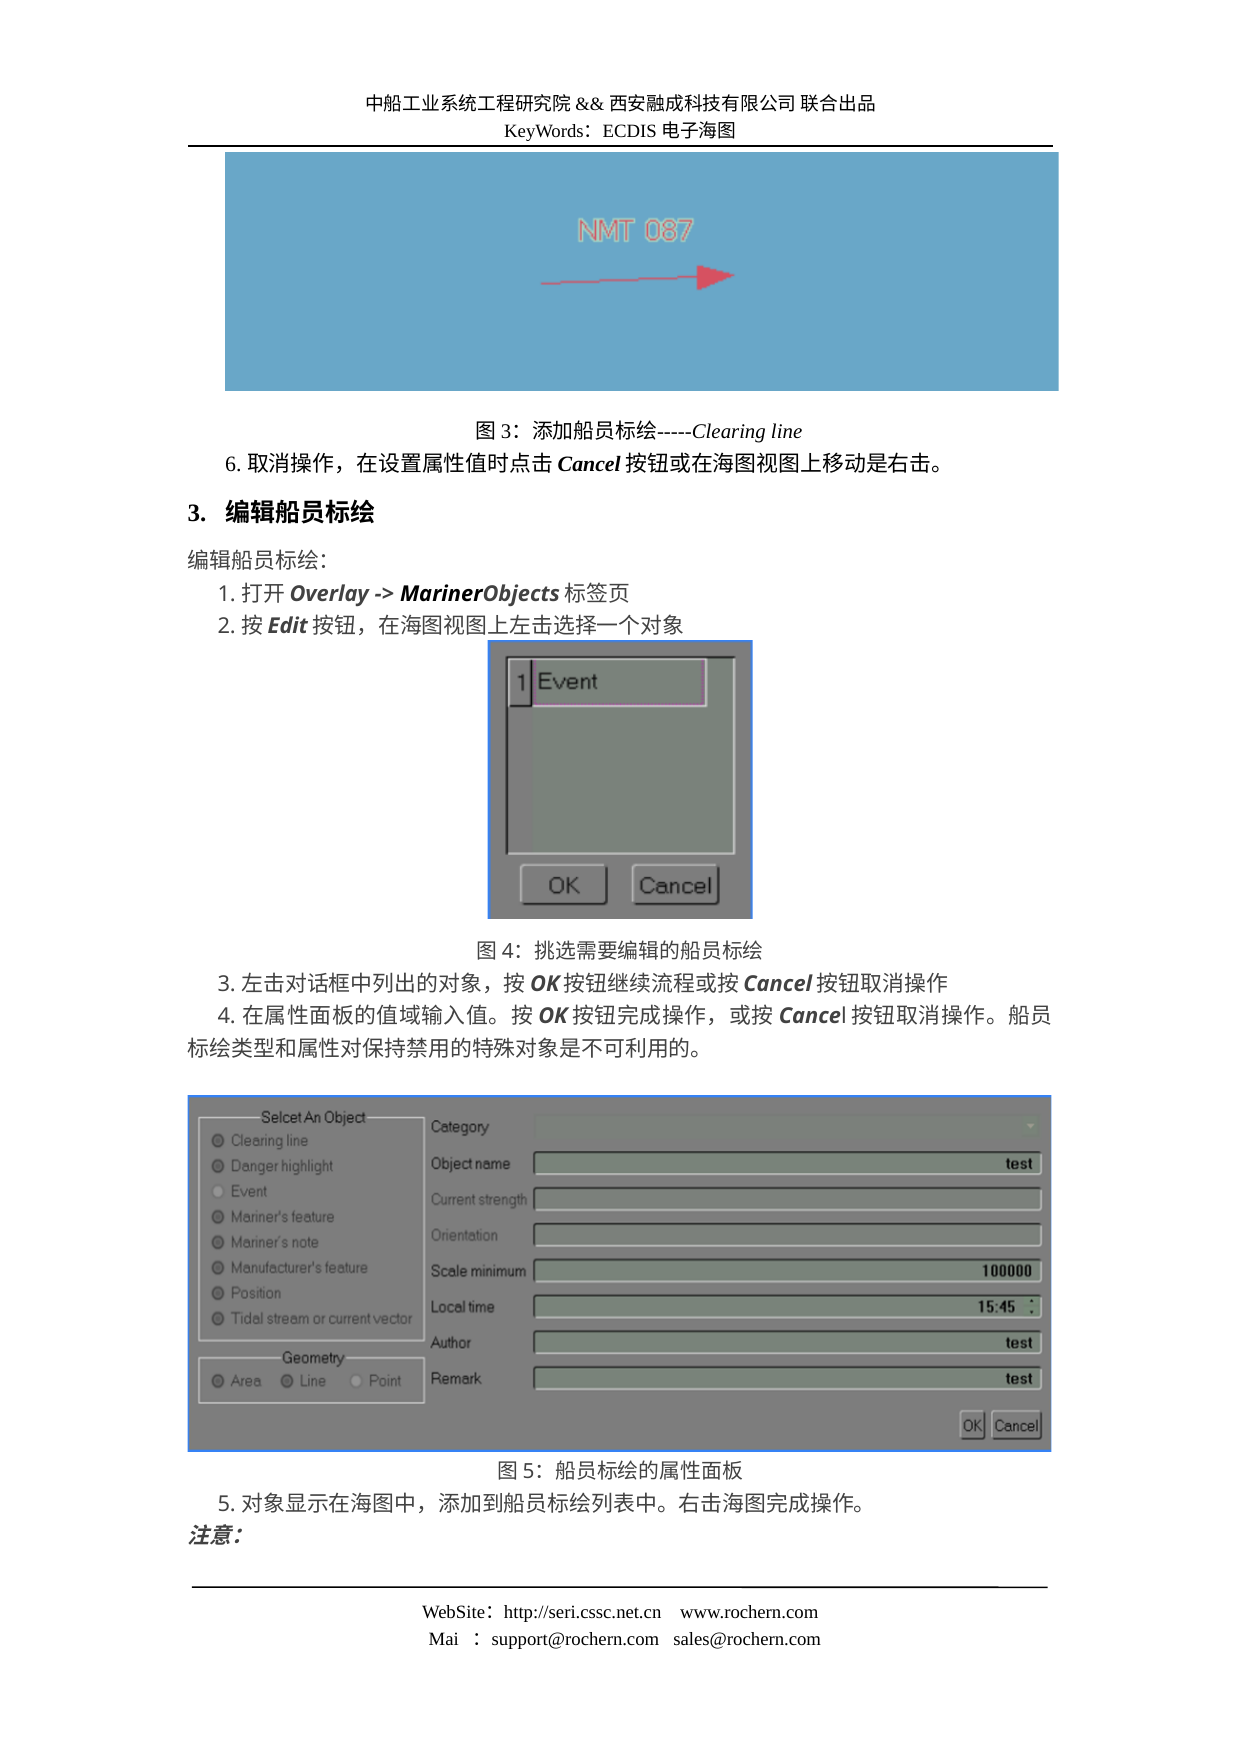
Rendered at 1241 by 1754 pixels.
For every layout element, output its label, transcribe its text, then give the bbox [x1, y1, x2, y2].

text 图4：挑选需要编辑的船员标绘 [187, 933, 1053, 965]
text 1. 打开Overlay -> MarinerObjects标签页 [187, 575, 1053, 608]
text 2. 按Edit按钮，在海图视图上左击选择一个对象 [187, 608, 1053, 640]
text 4. 在属性面板的值域输入值。按OK按钮完成操作，或按Cancel按钮取消操作。船员标绘类型和属性对保持禁用的特殊对象是不可利用的。 [187, 998, 1053, 1063]
text 图3：添加船员标绘-----Clearing line [225, 413, 1053, 445]
text 5. 对象显示在海图中，添加到船员标绘列表中。右击海图完成操作。 [187, 1485, 1053, 1518]
text 6. 取消操作，在设置属性值时点击Cancel按钮或在海图视图上移动是右击。 [225, 445, 1053, 478]
text 3. 左击对话框中列出的对象，按OK按钮继续流程或按Cancel按钮取消操作 [187, 965, 1053, 998]
text 图5：船员标绘的属性面板 [187, 1453, 1053, 1485]
picture [187, 1095, 1052, 1452]
picture [487, 640, 753, 919]
text 编辑船员标绘： [187, 543, 1053, 575]
picture [225, 152, 1059, 391]
list 编辑船员标绘 [187, 478, 1053, 543]
text 注意： [187, 1518, 1053, 1550]
